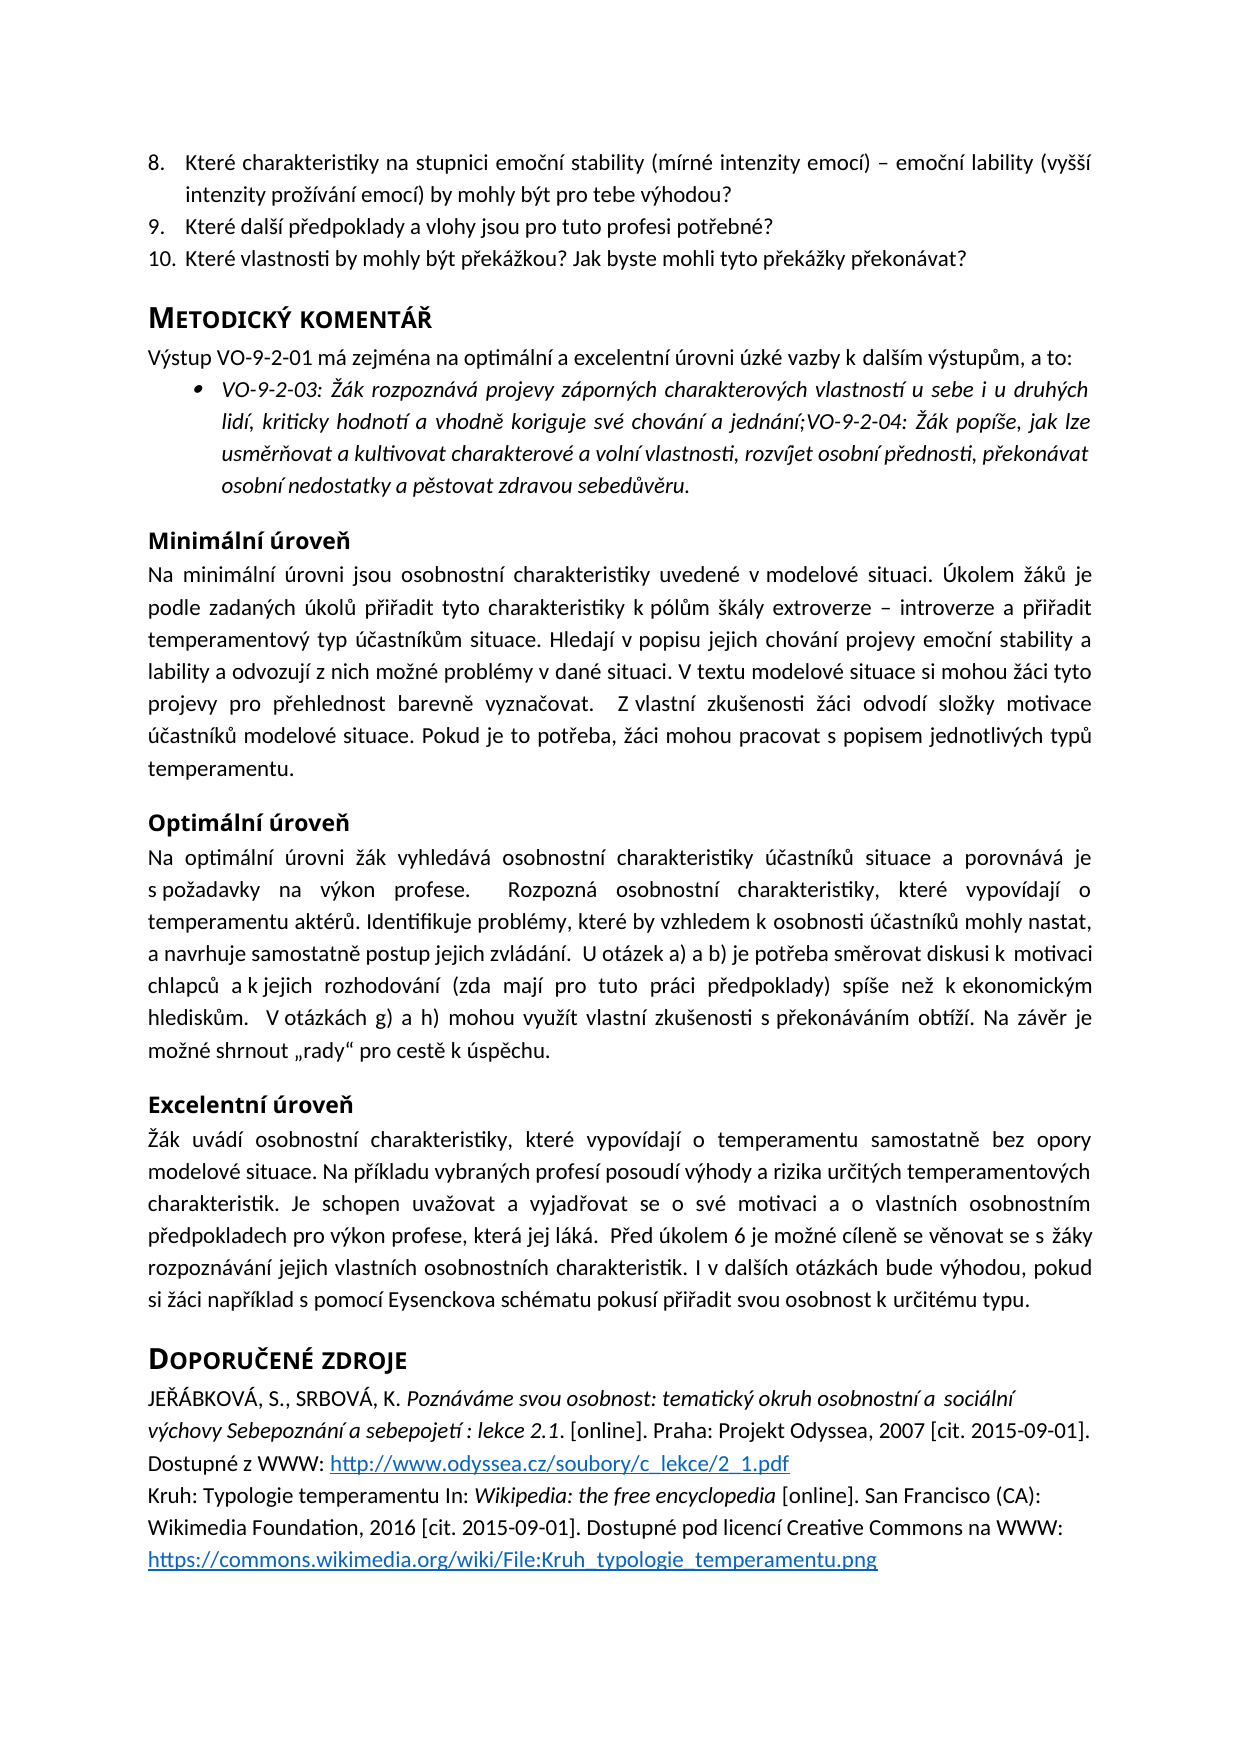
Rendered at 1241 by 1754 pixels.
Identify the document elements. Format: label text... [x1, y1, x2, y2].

list Které vlastnosti by mohly být překážkou? Jak byste mohli tyto překážky překonávat? [148, 244, 1093, 272]
text Na optimální úrovni žák vyhledává osobnostní charakteristiky účastníků situace a porovnává je s požadavky na výkon profese. Rozpozná osobnostní charakteristiky, které vypovídají o temperamentu aktérů. Identifikuje problémy, které by vzhledem k osobnosti účastníků mohly nastat, a navrhuje samostatně postup jejich zvládání. U otázek a) a b) je potřeba směrovat diskusi k motivaci chlapců a k jejich rozhodování (zda mají pro tuto práci předpoklady) spíše než k ekonomickým hlediskům. V otázkách g) a h) mohou využít vlastní zkušenosti s překonáváním obtíží. Na závěr je možné shrnout „rady“ pro cestě k úspěchu. [148, 843, 1093, 1064]
subtitle Doporučené zdroje [148, 1339, 1093, 1378]
list Které charakteristiky na stupnici emoční stability (mírné intenzity emocí) – emoční lability (vyšší intenzity prožívání emocí) by mohly být pro tebe výhodou? [148, 148, 1093, 208]
subtitle Optimální úroveň [148, 807, 1093, 838]
text JEŘÁBKOVÁ, S., SRBOVÁ, K. Poznáváme svou osobnost: tematický okruh osobnostní a sociální výchovy Sebepoznání a sebepojetí : lekce 2.1. [online]. Praha: Projekt Odyssea, 2007 [cit. 2015-09-01]. Dostupné z WWW: http://www.odyssea.cz/soubory/c_lekce/2_1.pdf [148, 1384, 1093, 1477]
text Výstup VO-9-2-01 má zejména na optimální a excelentní úrovni úzké vazby k dalším výstupům, a to: [148, 343, 1093, 371]
subtitle Excelentní úroveň [148, 1089, 1093, 1120]
list VO-9-2-03: Žák rozpoznává projevy záporných charakterových vlastností u sebe i u druhých lidí, kriticky hodnotí a vhodně koriguje své chování a jednání;VO-9-2-04: Žák popíše, jak lze usměrňovat a kultivovat charakterové a volní vlastnosti, rozvíjet osobní přednosti, překonávat osobní nedostatky a pěstovat zdravou sebedůvěru. [192, 375, 1093, 499]
subtitle Minimální úroveň [148, 524, 1093, 556]
list Které další předpoklady a vlohy jsou pro tuto profesi potřebné? [148, 212, 1093, 240]
text Na minimální úrovni jsou osobnostní charakteristiky uvedené v modelové situaci. Úkolem žáků je podle zadaných úkolů přiřadit tyto charakteristiky k pólům škály extroverze – introverze a přiřadit temperamentový typ účastníkům situace. Hledají v popisu jejich chování projevy emoční stability a lability a odvozují z nich možné problémy v dané situaci. V textu modelové situace si mohou žáci tyto projevy pro přehlednost barevně vyznačovat. Z vlastní zkušenosti žáci odvodí složky motivace účastníků modelové situace. Pokud je to potřeba, žáci mohou pracovat s popisem jednotlivých typů temperamentu. [148, 561, 1093, 782]
text Kruh: Typologie temperamentu In: Wikipedia: the free encyclopedia [online]. San Francisco (CA): Wikimedia Foundation, 2016 [cit. 2015-09-01]. Dostupné pod licencí Creative Commons na WWW: https://commons.wikimedia.org/wiki/File:Kruh_typologie_temperamentu.png [148, 1481, 1093, 1573]
subtitle Metodický komentář [148, 297, 1093, 337]
text Žák uvádí osobnostní charakteristiky, které vypovídají o temperamentu samostatně bez opory modelové situace. Na příkladu vybraných profesí posoudí výhody a rizika určitých temperamentových charakteristik. Je schopen uvažovat a vyjadřovat se o své motivaci a o vlastních osobnostním předpokladech pro výkon profese, která jej láká. Před úkolem 6 je možné cíleně se věnovat se s žáky rozpoznávání jejich vlastních osobnostních charakteristik. I v dalších otázkách bude výhodou, pokud si žáci například s pomocí Eysenckova schématu pokusí přiřadit svou osobnost k určitému typu. [148, 1125, 1093, 1314]
